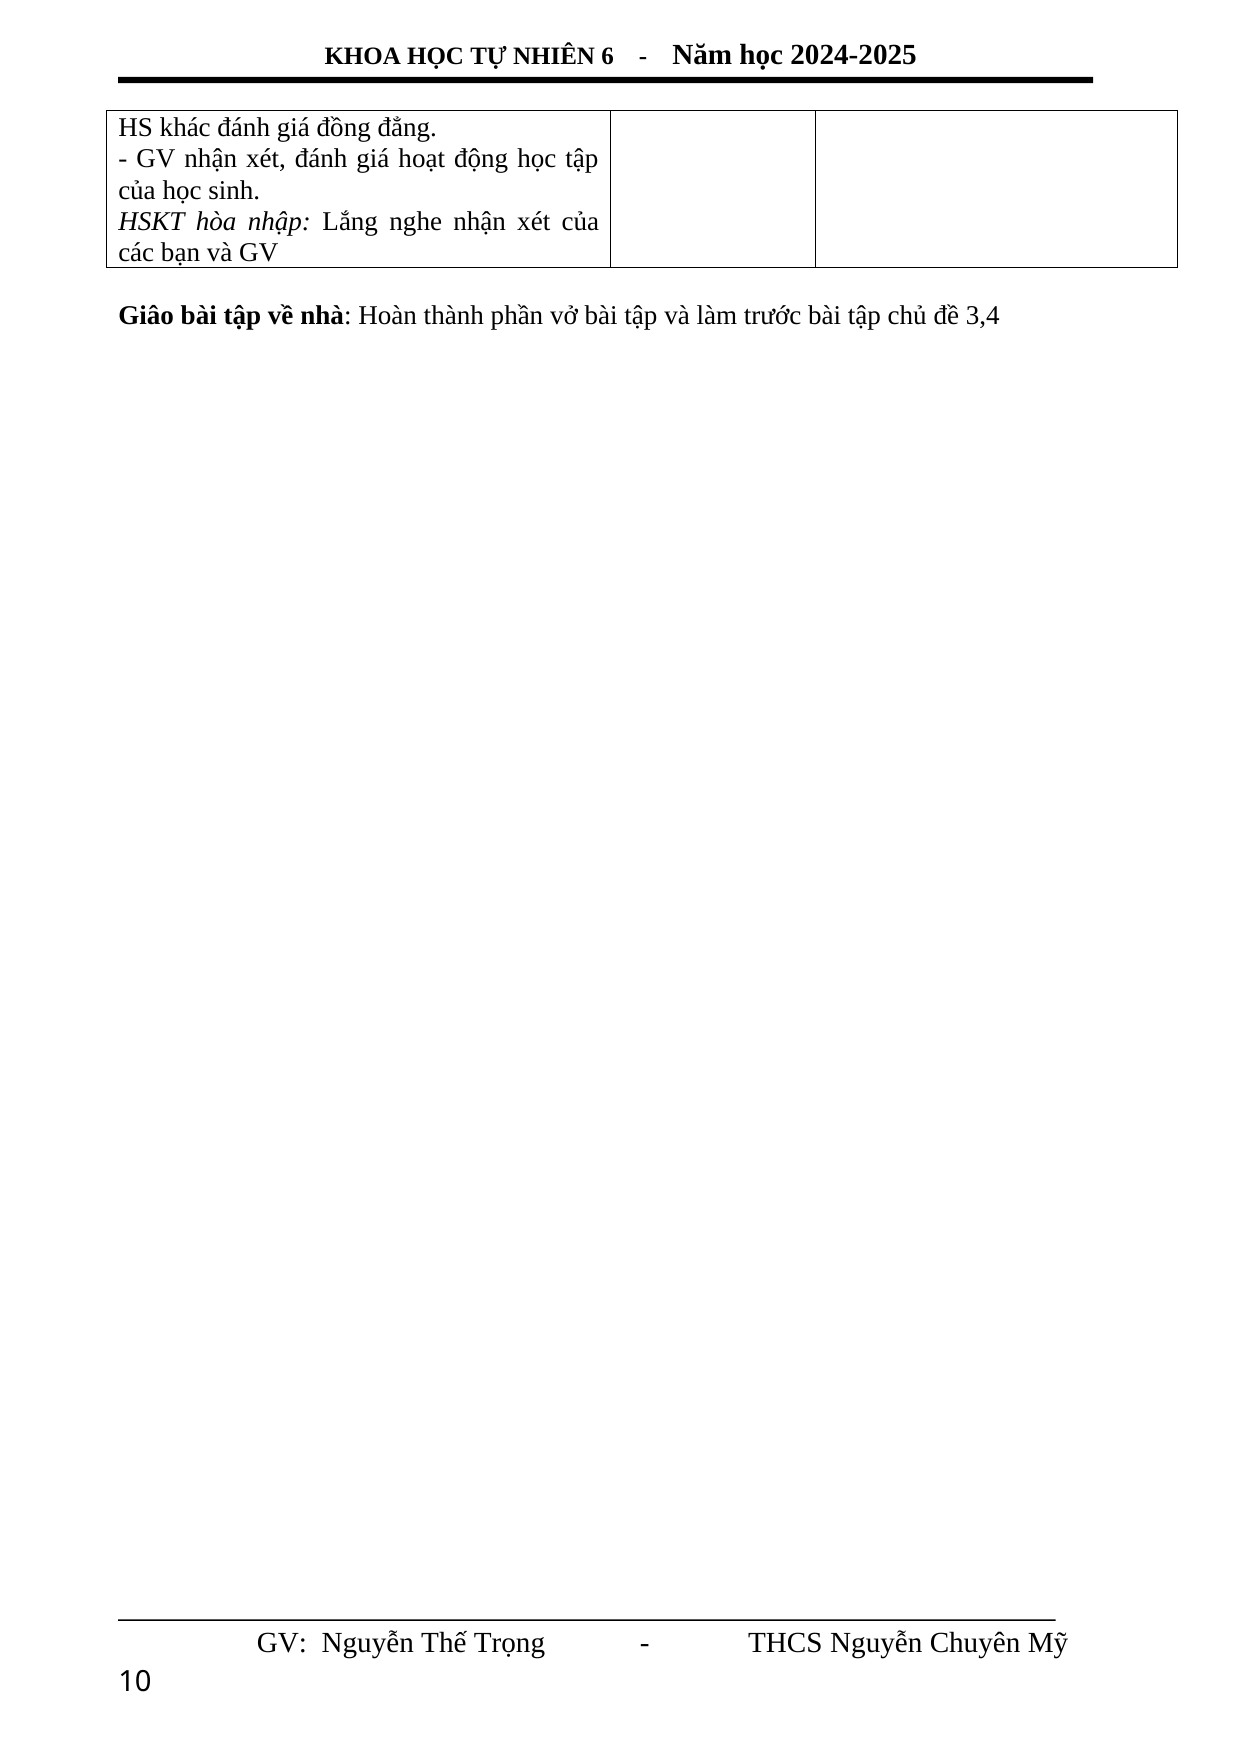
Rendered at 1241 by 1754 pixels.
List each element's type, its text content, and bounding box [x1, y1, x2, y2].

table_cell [107, 111, 610, 267]
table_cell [816, 111, 1177, 267]
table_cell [611, 111, 815, 267]
text Giâo bài tập về nhà: Hoàn thành phần vở bài tập và làm trước bài tập chủ đề 3,4 [118, 299, 1166, 331]
